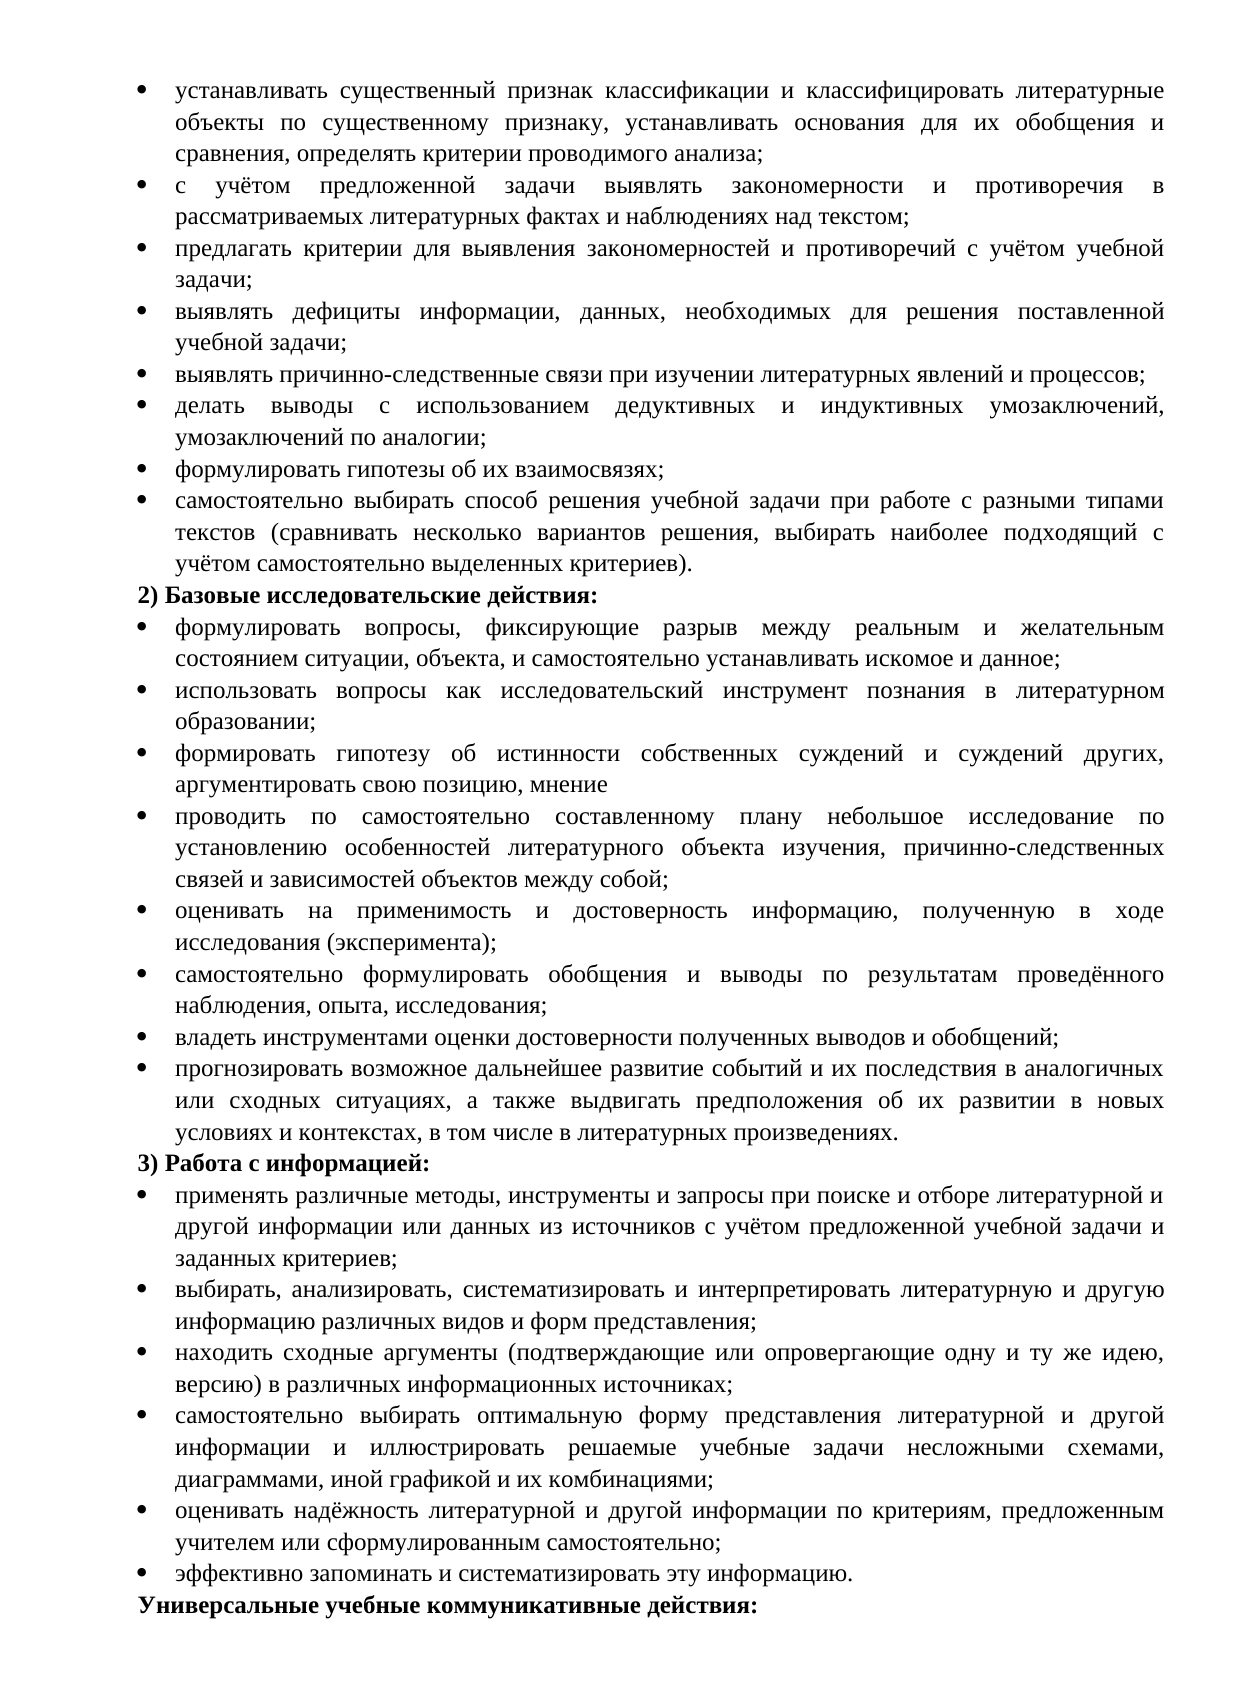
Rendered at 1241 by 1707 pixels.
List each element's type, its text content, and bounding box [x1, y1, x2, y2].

list выявлять дефициты информации, данных, необходимых для решения поставленной учебной задачи; [137, 296, 1165, 356]
list прогнозировать возможное дальнейшее развитие событий и их последствия в аналогичных или сходных ситуациях, а также выдвигать предположения об их развитии в новых условиях и контекстах, в том числе в литературных произведениях. [137, 1053, 1165, 1145]
list формулировать вопросы, фиксирующие разрыв между реальным и желательным состоянием ситуации, объекта, и самостоятельно устанавливать искомое и данное; [137, 612, 1165, 672]
list формировать гипотезу об истинности собственных суждений и суждений других, аргументировать свою позицию, мнение [137, 738, 1165, 798]
list эффективно запоминать и систематизировать эту информацию. [137, 1558, 1165, 1587]
list самостоятельно выбирать способ решения учебной задачи при работе с разными типами текстов (сравнивать несколько вариантов решения, выбирать наиболее подходящий с учётом самостоятельно выделенных критериев). [137, 485, 1165, 577]
list с учётом предложенной задачи выявлять закономерности и противоречия в рассматриваемых литературных фактах и наблюдениях над текстом; [137, 170, 1165, 230]
list применять различные методы, инструменты и запросы при поиске и отборе литературной и другой информации или данных из источников с учётом предложенной учебной задачи и заданных критериев; [137, 1180, 1165, 1272]
list находить сходные аргументы (подтверждающие или опровергающие одну и ту же идею, версию) в различных информационных источниках; [137, 1337, 1165, 1398]
list делать выводы с использованием дедуктивных и индуктивных умозаключений, умозаключений по аналогии; [137, 391, 1165, 451]
text 3) Работа с информацией: [75, 1148, 1165, 1177]
list формулировать гипотезы об их взаимосвязях; [137, 454, 1165, 482]
list использовать вопросы как исследовательский инструмент познания в литературном образовании; [137, 675, 1165, 735]
list самостоятельно выбирать оптимальную форму представления литературной и другой информации и иллюстрировать решаемые учебные задачи несложными схемами, диаграммами, иной графикой и их комбинациями; [137, 1401, 1165, 1492]
list самостоятельно формулировать обобщения и выводы по результатам проведённого наблюдения, опыта, исследования; [137, 959, 1165, 1019]
list выбирать, анализировать, систематизировать и интерпретировать литературную и другую информацию различных видов и форм представления; [137, 1274, 1165, 1335]
text 2) Базовые исследовательские действия: [75, 580, 1165, 609]
list предлагать критерии для выявления закономерностей и противоречий с учётом учебной задачи; [137, 233, 1165, 293]
list владеть инструментами оценки достоверности полученных выводов и обобщений; [137, 1022, 1165, 1051]
list выявлять причинно-следственные связи при изучении литературных явлений и процессов; [137, 359, 1165, 388]
text Универсальные учебные коммуникативные действия: [75, 1590, 1165, 1619]
list оценивать надёжность литературной и другой информации по критериям, предложенным учителем или сформулированным самостоятельно; [137, 1495, 1165, 1556]
list проводить по самостоятельно составленному плану небольшое исследование по установлению особенностей литературного объекта изучения, причинно-следственных связей и зависимостей объектов между собой; [137, 801, 1165, 893]
list оценивать на применимость и достоверность информацию, полученную в ходе исследования (эксперимента); [137, 896, 1165, 956]
list устанавливать существенный признак классификации и классифицировать литературные объекты по существенному признаку, устанавливать основания для их обобщения и сравнения, определять критерии проводимого анализа; [137, 75, 1165, 167]
